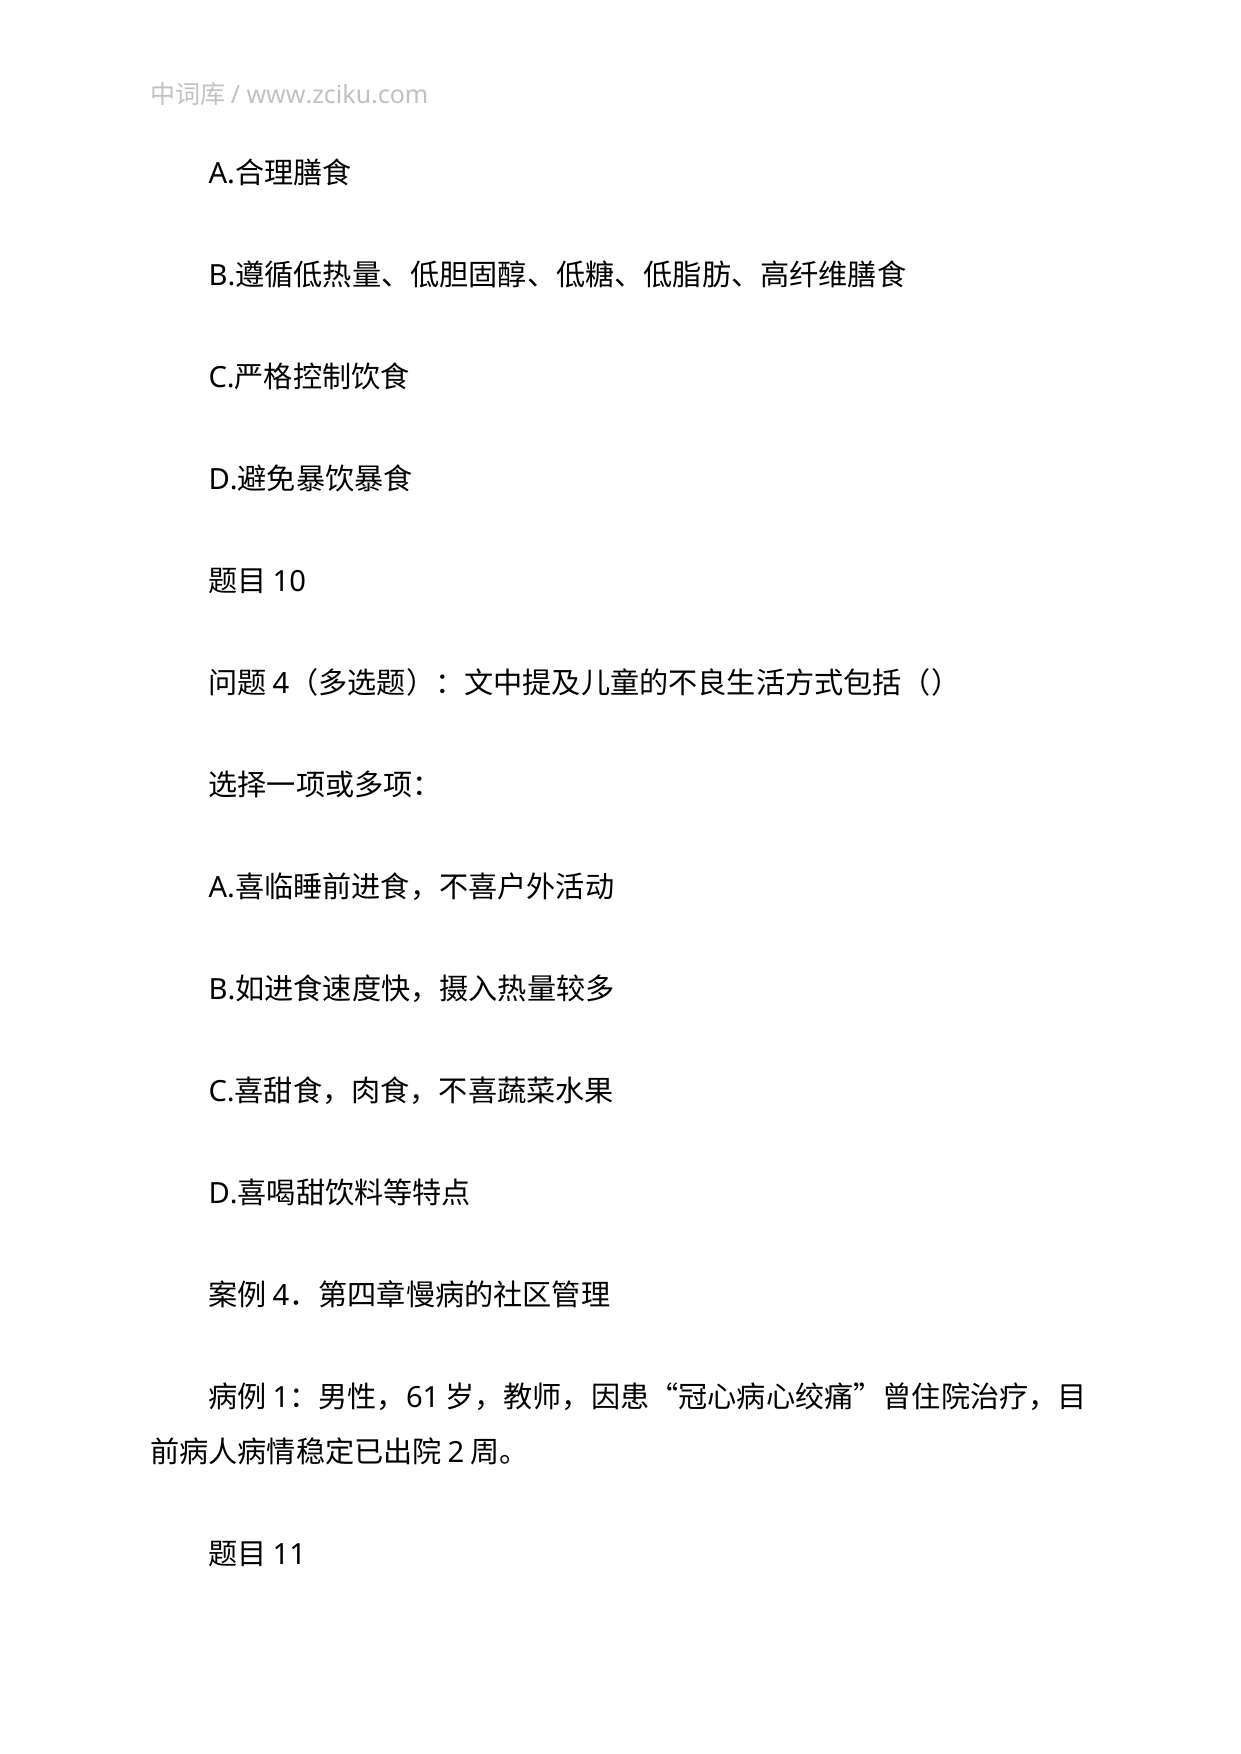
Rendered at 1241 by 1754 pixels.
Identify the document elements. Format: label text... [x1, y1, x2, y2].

text D.避免暴饮暴食 [150, 456, 1090, 498]
text 问题4（多选题）：文中提及儿童的不良生活方式包括（） [150, 660, 1090, 702]
text 题目11 [150, 1531, 1090, 1573]
text C.喜甜食，肉食，不喜蔬菜水果 [150, 1068, 1090, 1110]
text 案例4．第四章慢病的社区管理 [150, 1272, 1090, 1314]
text B.遵循低热量、低胆固醇、低糖、低脂肪、高纤维膳食 [150, 252, 1090, 294]
text 病例1：男性，61岁，教师，因患“冠心病心绞痛”曾住院治疗，目前病人病情稳定已出院2周。 [150, 1373, 1090, 1471]
text 选择一项或多项： [150, 762, 1090, 804]
text D.喜喝甜饮料等特点 [150, 1169, 1090, 1212]
text A.喜临睡前进食，不喜户外活动 [150, 864, 1090, 906]
text 题目10 [150, 558, 1090, 600]
text C.严格控制饮食 [150, 354, 1090, 396]
text A.合理膳食 [150, 150, 1090, 192]
text B.如进食速度快，摄入热量较多 [150, 966, 1090, 1008]
